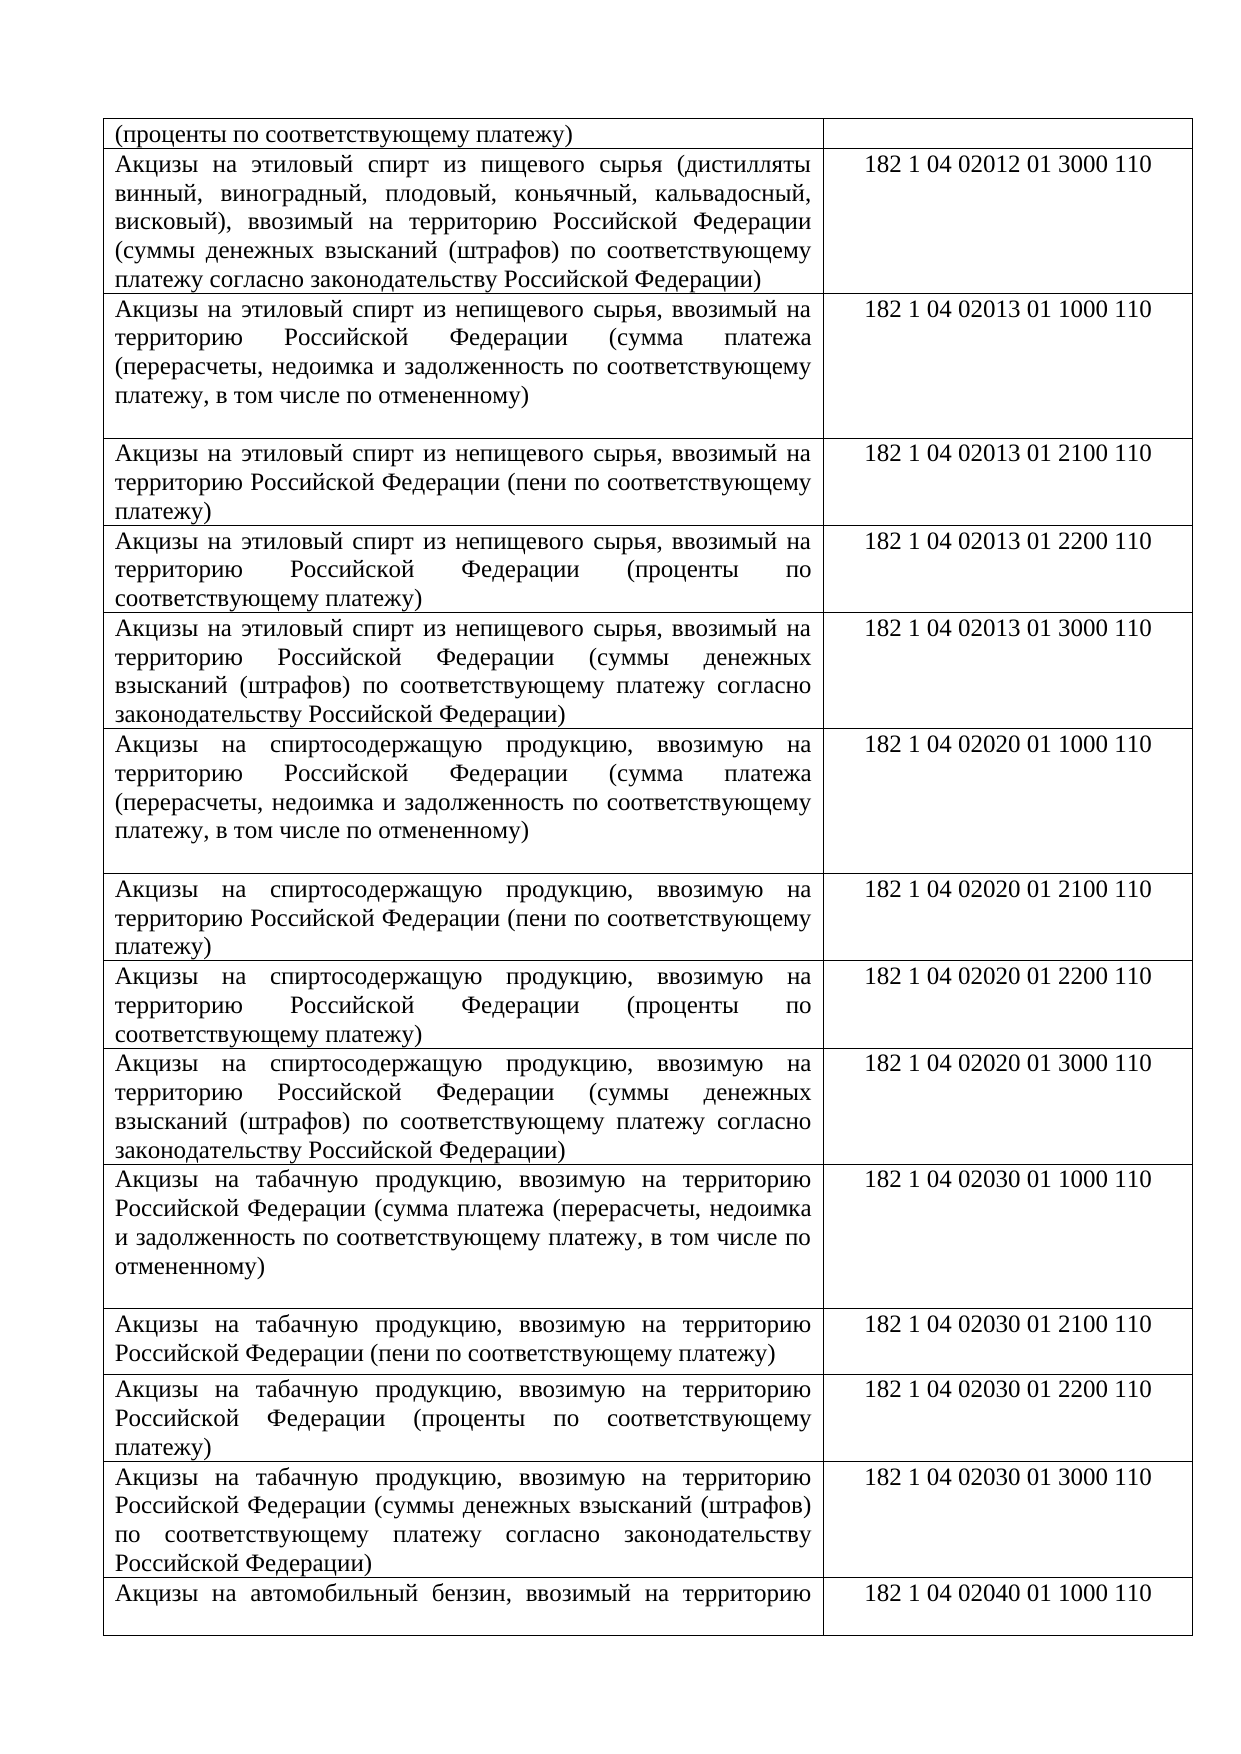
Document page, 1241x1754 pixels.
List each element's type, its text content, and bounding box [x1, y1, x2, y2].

table_cell Акцизы на табачную продукцию, ввозимую на территорию Российской Федерации (суммы денежных взысканий (штрафов) по соответствующему платежу согласно законодательству Российской Федерации) [104, 1462, 823, 1577]
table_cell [104, 119, 823, 148]
table_cell 182 1 04 02020 01 2200 110 [824, 961, 1192, 1047]
table_cell Акцизы на табачную продукцию, ввозимую на территорию Российской Федерации (пени по соответствующему платежу) [104, 1309, 823, 1373]
table_cell Акцизы на спиртосодержащую продукцию, ввозимую на территорию Российской Федерации (пени по соответствующему платежу) [104, 874, 823, 960]
table_cell Акцизы на табачную продукцию, ввозимую на территорию Российской Федерации (сумма платежа (перерасчеты, недоимка и задолженность по соответствующему платежу, в том числе по отмененному) [104, 1165, 823, 1308]
table_cell 182 1 04 02030 01 1000 110 [824, 1165, 1192, 1308]
table_cell Акцизы на этиловый спирт из непищевого сырья, ввозимый на территорию Российской Федерации (пени по соответствующему платежу) [104, 439, 823, 525]
table_cell Акцизы на этиловый спирт из пищевого сырья (дистилляты винный, виноградный, плодовый, коньячный, кальвадосный, висковый), ввозимый на территорию Российской Федерации (суммы денежных взысканий (штрафов) по соответствующему платежу согласно законодательству Российской Федерации) [104, 149, 823, 293]
table_cell 182 1 04 02020 01 2100 110 [824, 874, 1192, 960]
table_cell Акцизы на этиловый спирт из непищевого сырья, ввозимый на территорию Российской Федерации (проценты по соответствующему платежу) [104, 526, 823, 612]
table_cell 182 1 04 02030 01 3000 110 [824, 1462, 1192, 1577]
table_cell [104, 1578, 823, 1635]
table_cell 182 1 04 02013 01 1000 110 [824, 294, 1192, 437]
table_cell Акцизы на этиловый спирт из непищевого сырья, ввозимый на территорию Российской Федерации (сумма платежа (перерасчеты, недоимка и задолженность по соответствующему платежу, в том числе по отмененному) [104, 294, 823, 437]
table_cell 182 1 04 02012 01 3000 110 [824, 149, 1192, 293]
table_cell Акцизы на этиловый спирт из непищевого сырья, ввозимый на территорию Российской Федерации (суммы денежных взысканий (штрафов) по соответствующему платежу согласно законодательству Российской Федерации) [104, 613, 823, 728]
table_cell Акцизы на спиртосодержащую продукцию, ввозимую на территорию Российской Федерации (проценты по соответствующему платежу) [104, 961, 823, 1047]
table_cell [824, 1578, 1192, 1635]
table_cell 182 1 04 02030 01 2100 110 [824, 1309, 1192, 1373]
table_cell Акцизы на спиртосодержащую продукцию, ввозимую на территорию Российской Федерации (сумма платежа (перерасчеты, недоимка и задолженность по соответствующему платежу, в том числе по отмененному) [104, 729, 823, 873]
table_cell Акцизы на табачную продукцию, ввозимую на территорию Российской Федерации (проценты по соответствующему платежу) [104, 1375, 823, 1461]
table_cell 182 1 04 02030 01 2200 110 [824, 1375, 1192, 1461]
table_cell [824, 119, 1192, 148]
table_cell 182 1 04 02020 01 3000 110 [824, 1049, 1192, 1163]
table_cell Акцизы на спиртосодержащую продукцию, ввозимую на территорию Российской Федерации (суммы денежных взысканий (штрафов) по соответствующему платежу согласно законодательству Российской Федерации) [104, 1049, 823, 1163]
table_cell 182 1 04 02013 01 3000 110 [824, 613, 1192, 728]
table_cell 182 1 04 02013 01 2200 110 [824, 526, 1192, 612]
table_cell 182 1 04 02013 01 2100 110 [824, 439, 1192, 525]
table_cell 182 1 04 02020 01 1000 110 [824, 729, 1192, 873]
